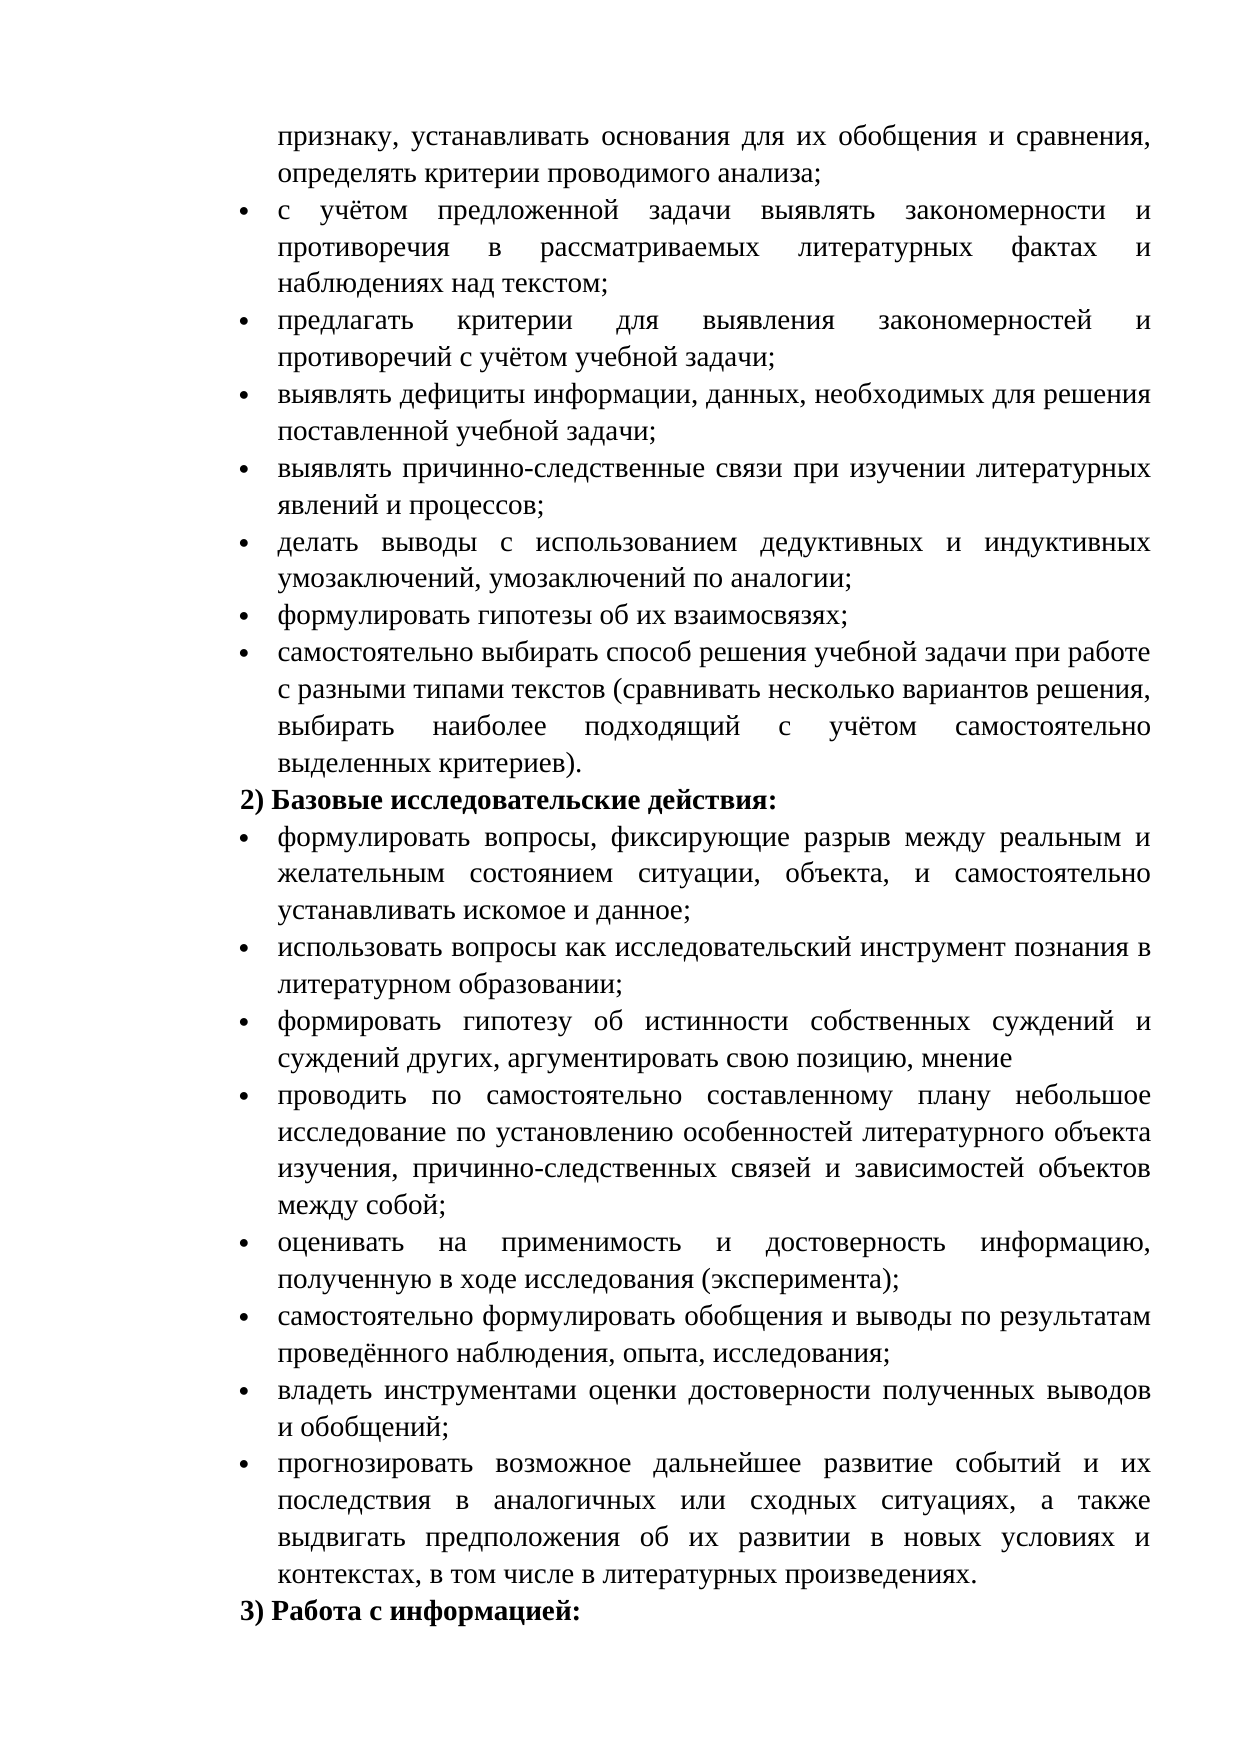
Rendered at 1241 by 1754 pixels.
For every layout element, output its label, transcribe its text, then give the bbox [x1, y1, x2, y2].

list проводить по самостоятельно составленному плану небольшое исследование по установлению особенностей литературного объекта изучения, причинно-следственных связей и зависимостей объектов между собой; [240, 1077, 1152, 1221]
list формировать гипотезу об истинности собственных суждений и суждений других, аргументировать свою позицию, мнение [240, 1003, 1152, 1073]
text 2) Базовые исследовательские действия: [177, 782, 1152, 815]
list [240, 118, 1152, 188]
list выявлять дефициты информации, данных, необходимых для решения поставленной учебной задачи; [240, 376, 1152, 447]
list с учётом предложенной задачи выявлять закономерности и противоречия в рассматриваемых литературных фактах и наблюдениях над текстом; [240, 192, 1152, 299]
list владеть инструментами оценки достоверности полученных выводов и обобщений; [240, 1372, 1152, 1442]
list делать выводы с использованием дедуктивных и индуктивных умозаключений, умозаключений по аналогии; [240, 524, 1152, 594]
list выявлять причинно-следственные связи при изучении литературных явлений и процессов; [240, 450, 1152, 520]
list формулировать гипотезы об их взаимосвязях; [240, 597, 1152, 631]
list оценивать на применимость и достоверность информацию, полученную в ходе исследования (эксперимента); [240, 1224, 1152, 1295]
list прогнозировать возможное дальнейшее развитие событий и их последствия в аналогичных или сходных ситуациях, а также выдвигать предположения об их развитии в новых условиях и контекстах, в том числе в литературных произведениях. [240, 1446, 1152, 1590]
list формулировать вопросы, фиксирующие разрыв между реальным и желательным состоянием ситуации, объекта, и самостоятельно устанавливать искомое и данное; [240, 819, 1152, 926]
list самостоятельно выбирать способ решения учебной задачи при работе с разными типами текстов (сравнивать несколько вариантов решения, выбирать наиболее подходящий с учётом самостоятельно выделенных критериев). [240, 634, 1152, 778]
text 3) Работа с информацией: [177, 1593, 1152, 1627]
list предлагать критерии для выявления закономерностей и противоречий с учётом учебной задачи; [240, 302, 1152, 373]
list самостоятельно формулировать обобщения и выводы по результатам проведённого наблюдения, опыта, исследования; [240, 1298, 1152, 1368]
list использовать вопросы как исследовательский инструмент познания в литературном образовании; [240, 929, 1152, 1000]
